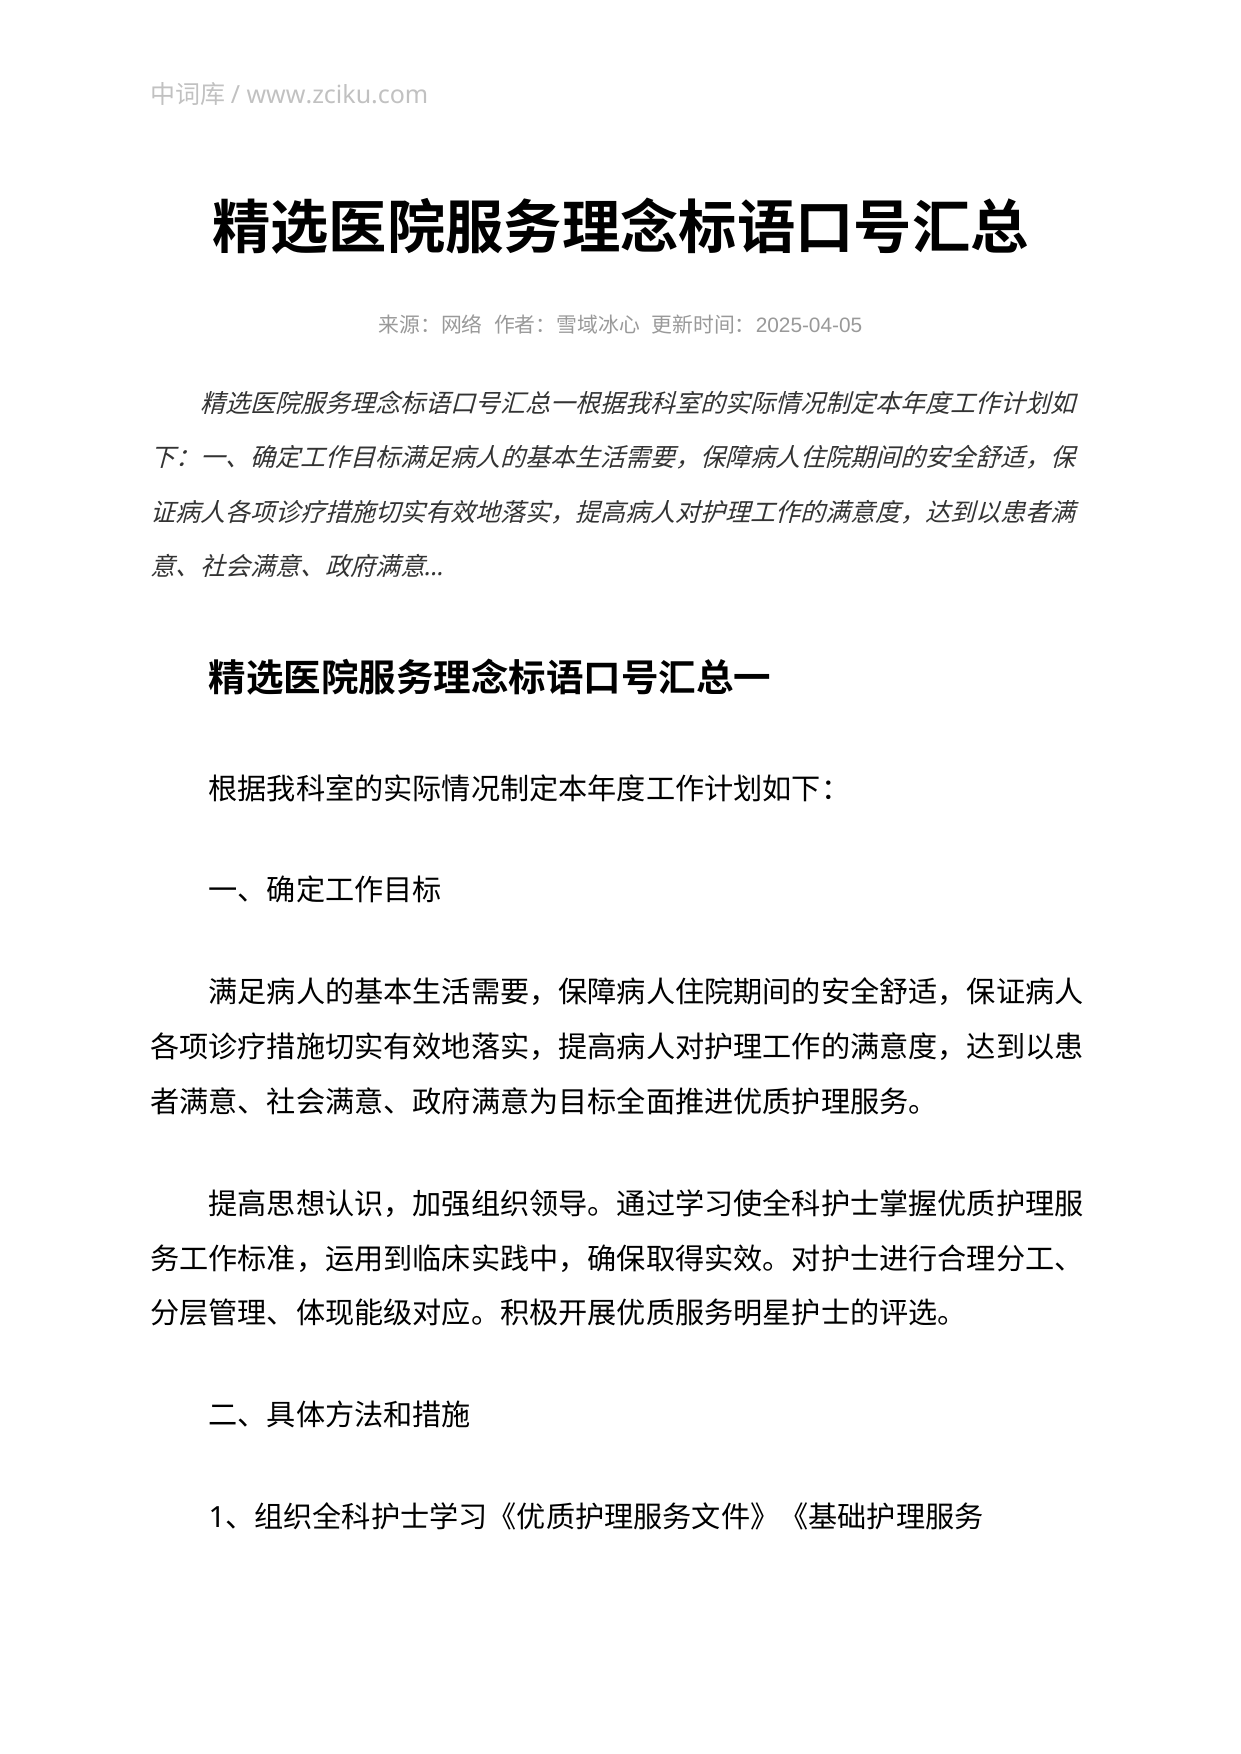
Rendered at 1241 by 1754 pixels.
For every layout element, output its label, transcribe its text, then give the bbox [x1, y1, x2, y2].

text 1、组织全科护士学习《优质护理服务文件》《基础护理服务 [150, 1494, 1090, 1536]
text 精选医院服务理念标语口号汇总一根据我科室的实际情况制定本年度工作计划如下：一、确定工作目标满足病人的基本生活需要，保障病人住院期间的安全舒适，保证病人各项诊疗措施切实有效地落实，提高病人对护理工作的满意度，达到以患者满意、社会满意、政府满意... [150, 383, 1090, 583]
text 来源：网络 作者：雪域冰心 更新时间：2025-04-05 [150, 313, 1090, 337]
text 提高思想认识，加强组织领导。通过学习使全科护士掌握优质护理服务工作标准，运用到临床实践中，确保取得实效。对护士进行合理分工、分层管理、体现能级对应。积极开展优质服务明星护士的评选。 [150, 1180, 1090, 1332]
text 二、具体方法和措施 [150, 1392, 1090, 1434]
text 满足病人的基本生活需要，保障病人住院期间的安全舒适，保证病人各项诊疗措施切实有效地落实，提高病人对护理工作的满意度，达到以患者满意、社会满意、政府满意为目标全面推进优质护理服务。 [150, 969, 1090, 1121]
text 精选医院服务理念标语口号汇总一 [150, 648, 1090, 702]
text 一、确定工作目标 [150, 867, 1090, 909]
text 根据我科室的实际情况制定本年度工作计划如下： [150, 765, 1090, 807]
subtitle 精选医院服务理念标语口号汇总 [150, 181, 1090, 266]
